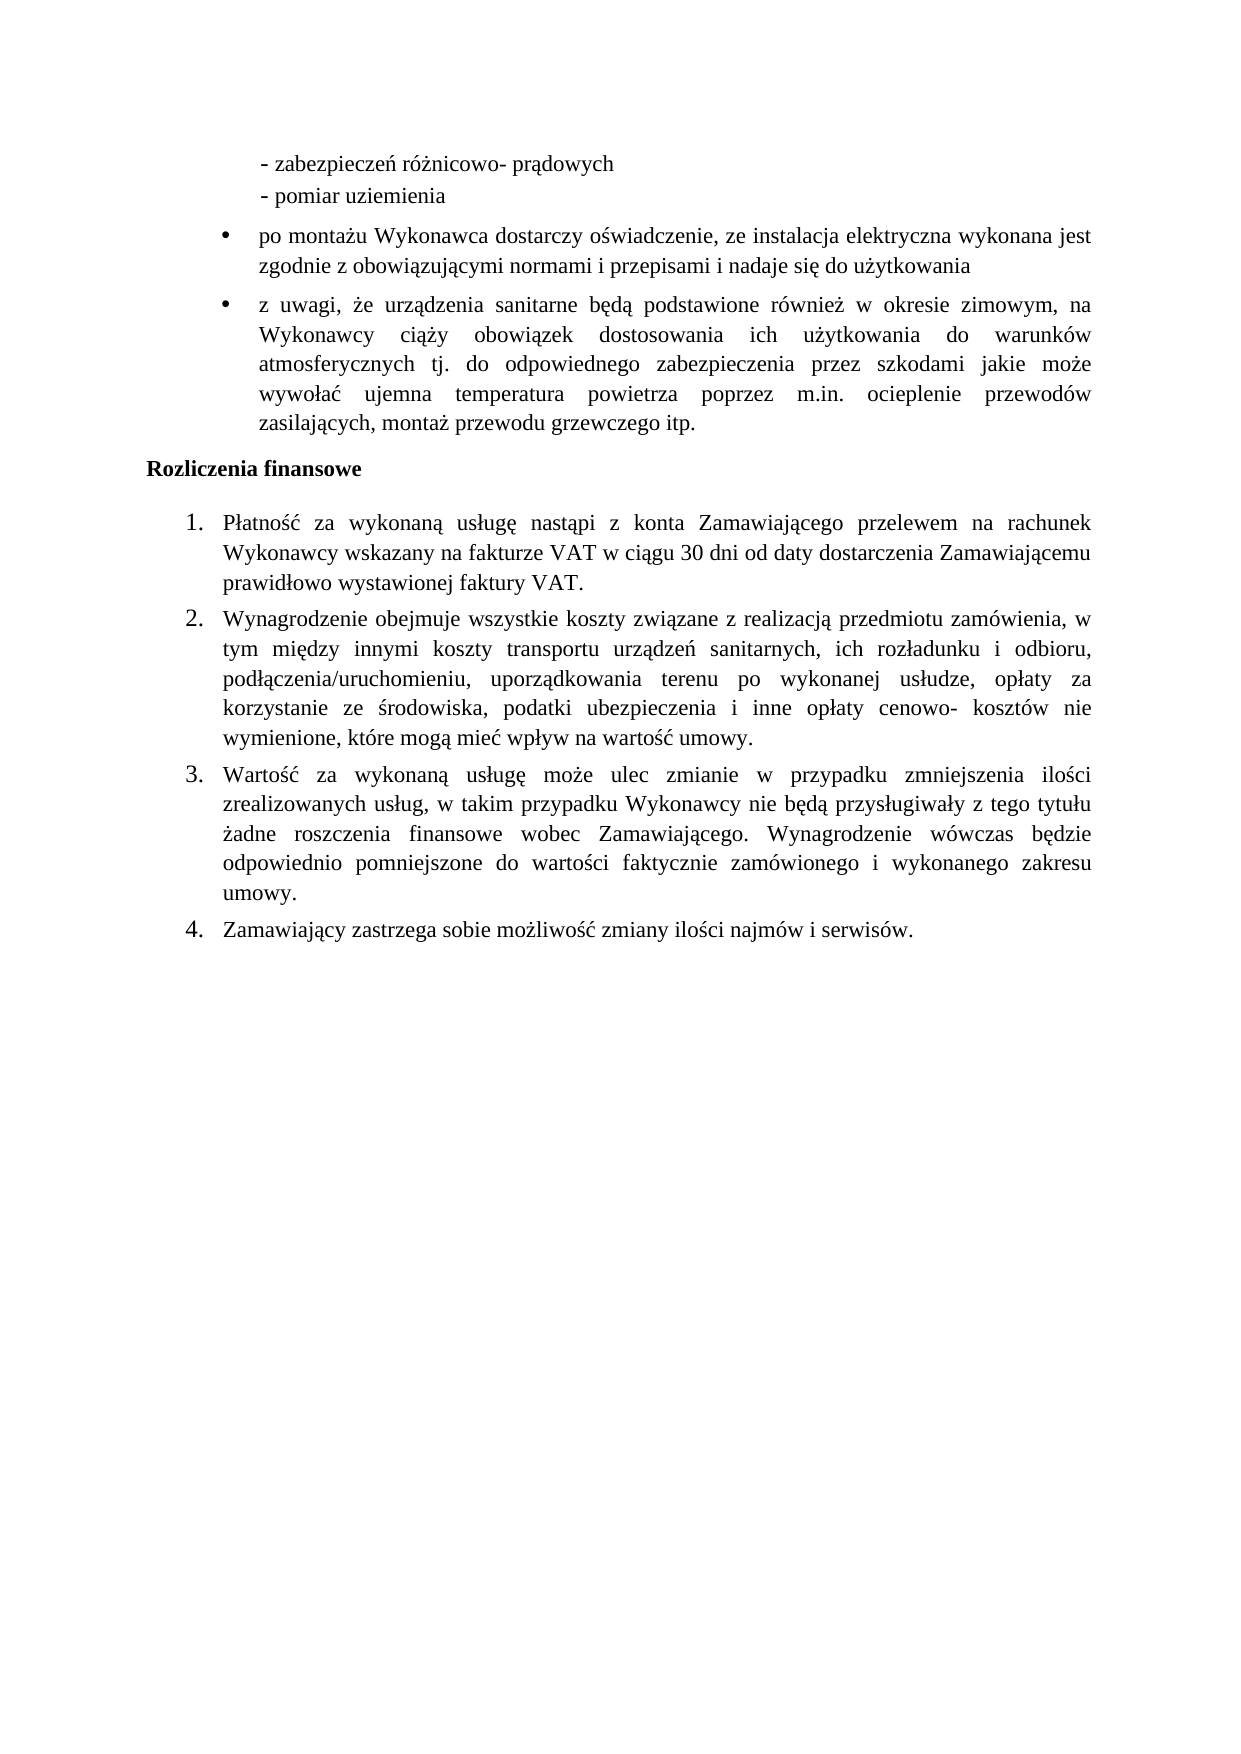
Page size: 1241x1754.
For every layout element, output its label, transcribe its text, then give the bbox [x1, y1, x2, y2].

list pomiar uziemienia [260, 180, 1093, 209]
list z uwagi, że urządzenia sanitarne będą podstawione również w okresie zimowym, na Wykonawcy ciąży obowiązek dostosowania ich użytkowania do warunków atmosferycznych tj. do odpowiednego zabezpieczenia przez szkodami jakie może wywołać ujemna temperatura powietrza poprzez m.in. ocieplenie przewodów zasilających, montaż przewodu grzewczego itp. [221, 289, 1093, 435]
list Wynagrodzenie obejmuje wszystkie koszty związane z realizacją przedmiotu zamówienia, w tym między innymi koszty transportu urządzeń sanitarnych, ich rozładunku i odbioru, podłączenia/uruchomieniu, uporządkowania terenu po wykonanej usłudze, opłaty za korzystanie ze środowiska, podatki ubezpieczenia i inne opłaty cenowo- kosztów nie wymienione, które mogą mieć wpływ na wartość umowy. [185, 603, 1093, 750]
list Płatność za wykonaną usługę nastąpi z konta Zamawiającego przelewem na rachunek Wykonawcy wskazany na fakturze VAT w ciągu 30 dni od daty dostarczenia Zamawiającemu prawidłowo wystawionej faktury VAT. [185, 507, 1093, 595]
list po montażu Wykonawca dostarczy oświadczenie, ze instalacja elektryczna wykonana jest zgodnie z obowiązującymi normami i przepisami i nadaje się do użytkowania [221, 221, 1093, 279]
list zabezpieczeń różnicowo- prądowych [260, 148, 1093, 176]
list Zamawiający zastrzega sobie możliwość zmiany ilości najmów i serwisów. [185, 914, 1093, 943]
list Wartość za wykonaną usługę może ulec zmianie w przypadku zmniejszenia ilości zrealizowanych usług, w takim przypadku Wykonawcy nie będą przysługiwały z tego tytułu żadne roszczenia finansowe wobec Zamawiającego. Wynagrodzenie wówczas będzie odpowiednio pomniejszone do wartości faktycznie zamówionego i wykonanego zakresu umowy. [185, 759, 1093, 905]
text Rozliczenia finansowe [146, 456, 1093, 482]
